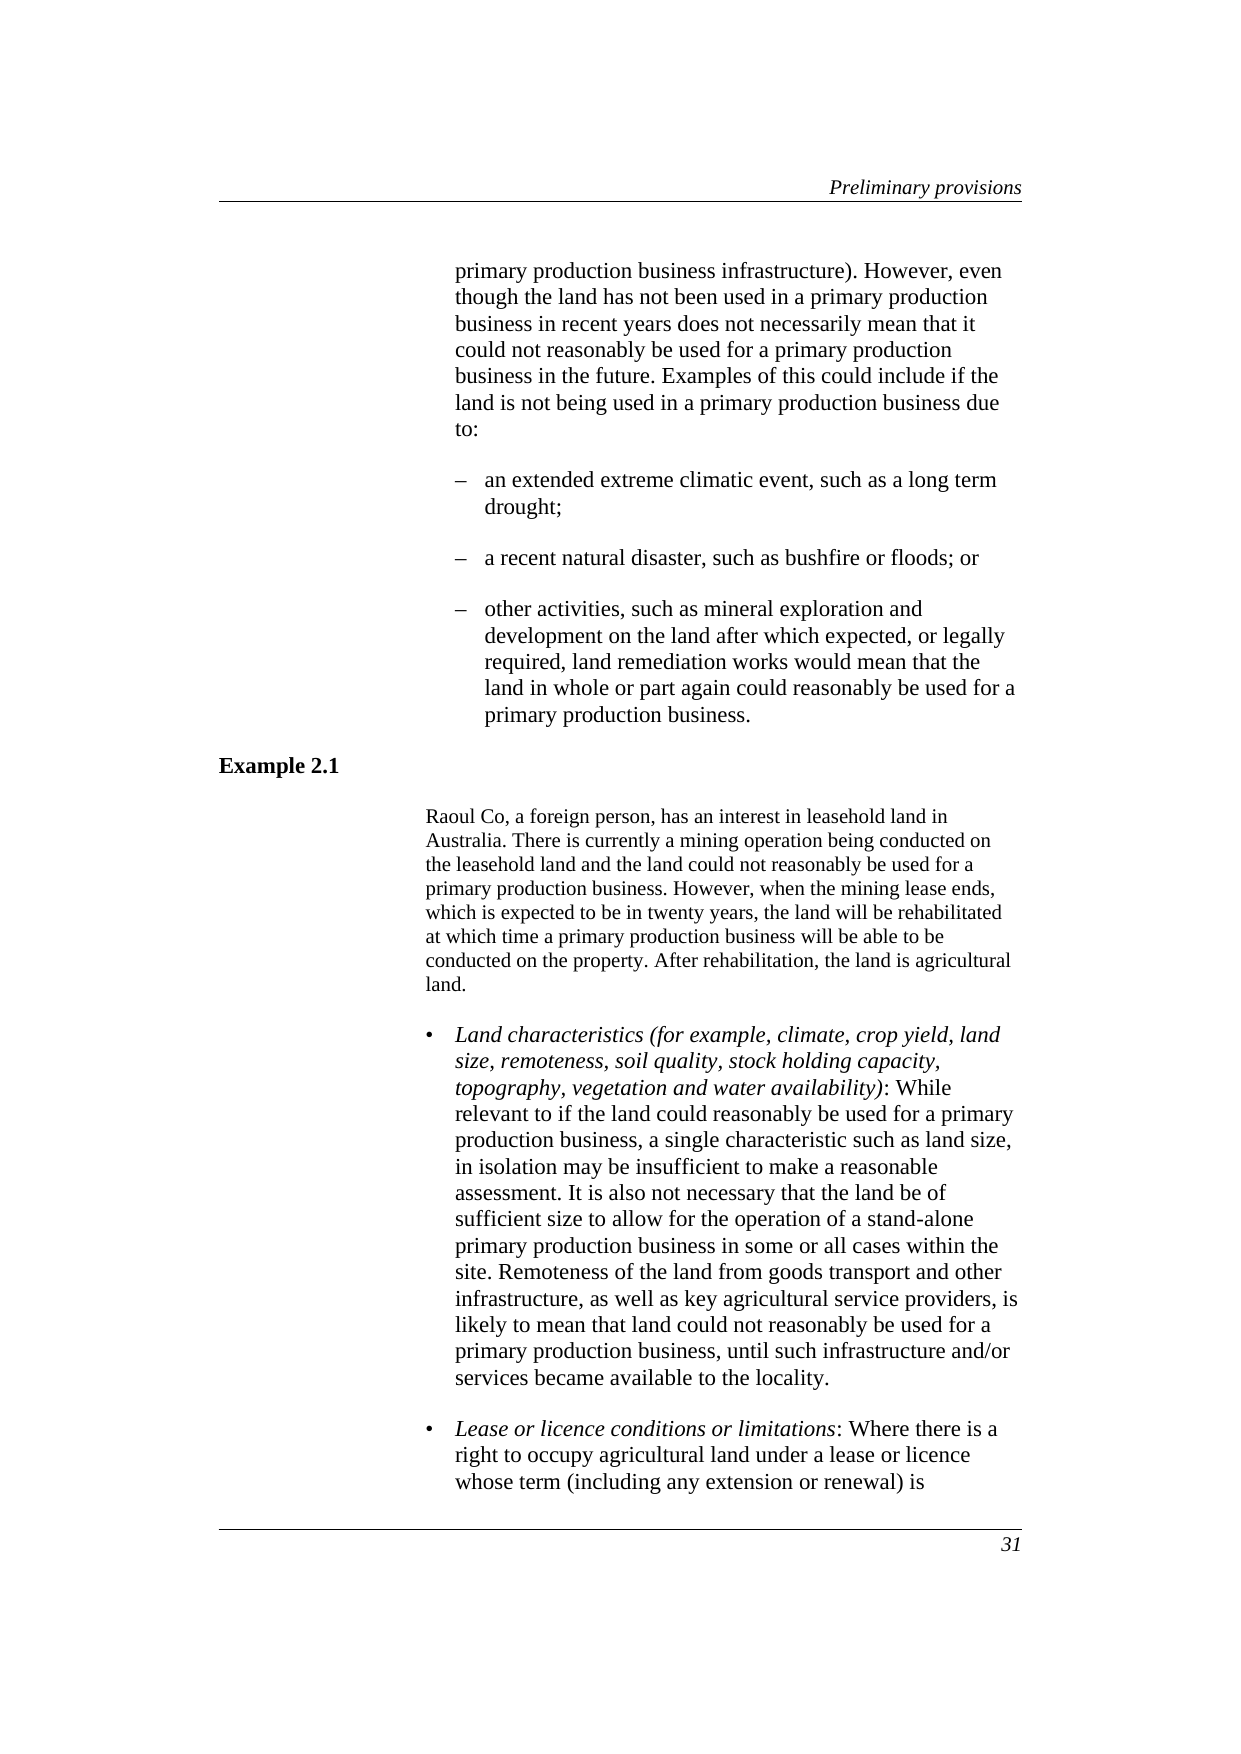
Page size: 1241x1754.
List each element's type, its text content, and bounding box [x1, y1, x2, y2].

text an extended extreme climatic event, such as a long term drought; [455, 466, 1022, 519]
text Land characteristics (for example, climate, crop yield, land size, remoteness, soil quality, stock holding capacity, topography, vegetation and water availability): While relevant to if the land could reasonably be used for a primary production business, a single characteristic such as land size, in isolation may be insufficient to make a reasonable assessment. It is also not necessary that the land be of sufficient size to allow for the operation of a stand-alone primary production business in some or all cases within the site. Remoteness of the land from goods transport and other infrastructure, as well as key agricultural service providers, is likely to mean that land could not reasonably be used for a primary production business, until such infrastructure and/or services became available to the locality. [425, 1021, 1022, 1390]
text a recent natural disaster, such as bushfire or floods; or [455, 544, 1022, 570]
text other activities, such as mineral exploration and development on the land after which expected, or legally required, land remediation works would mean that the land in whole or part again could reasonably be used for a primary production business. [455, 595, 1022, 727]
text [425, 1415, 1022, 1494]
text Raoul Co, a foreign person, has an interest in leasehold land in Australia. There is currently a mining operation being conducted on the leasehold land and the land could not reasonably be used for a primary production business. However, when the mining lease ends, which is expected to be in twenty years, the land will be rehabilitated at which time a primary production business will be able to be conducted on the property. After rehabilitation, the land is agricultural land. [425, 803, 1022, 996]
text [425, 257, 1022, 441]
